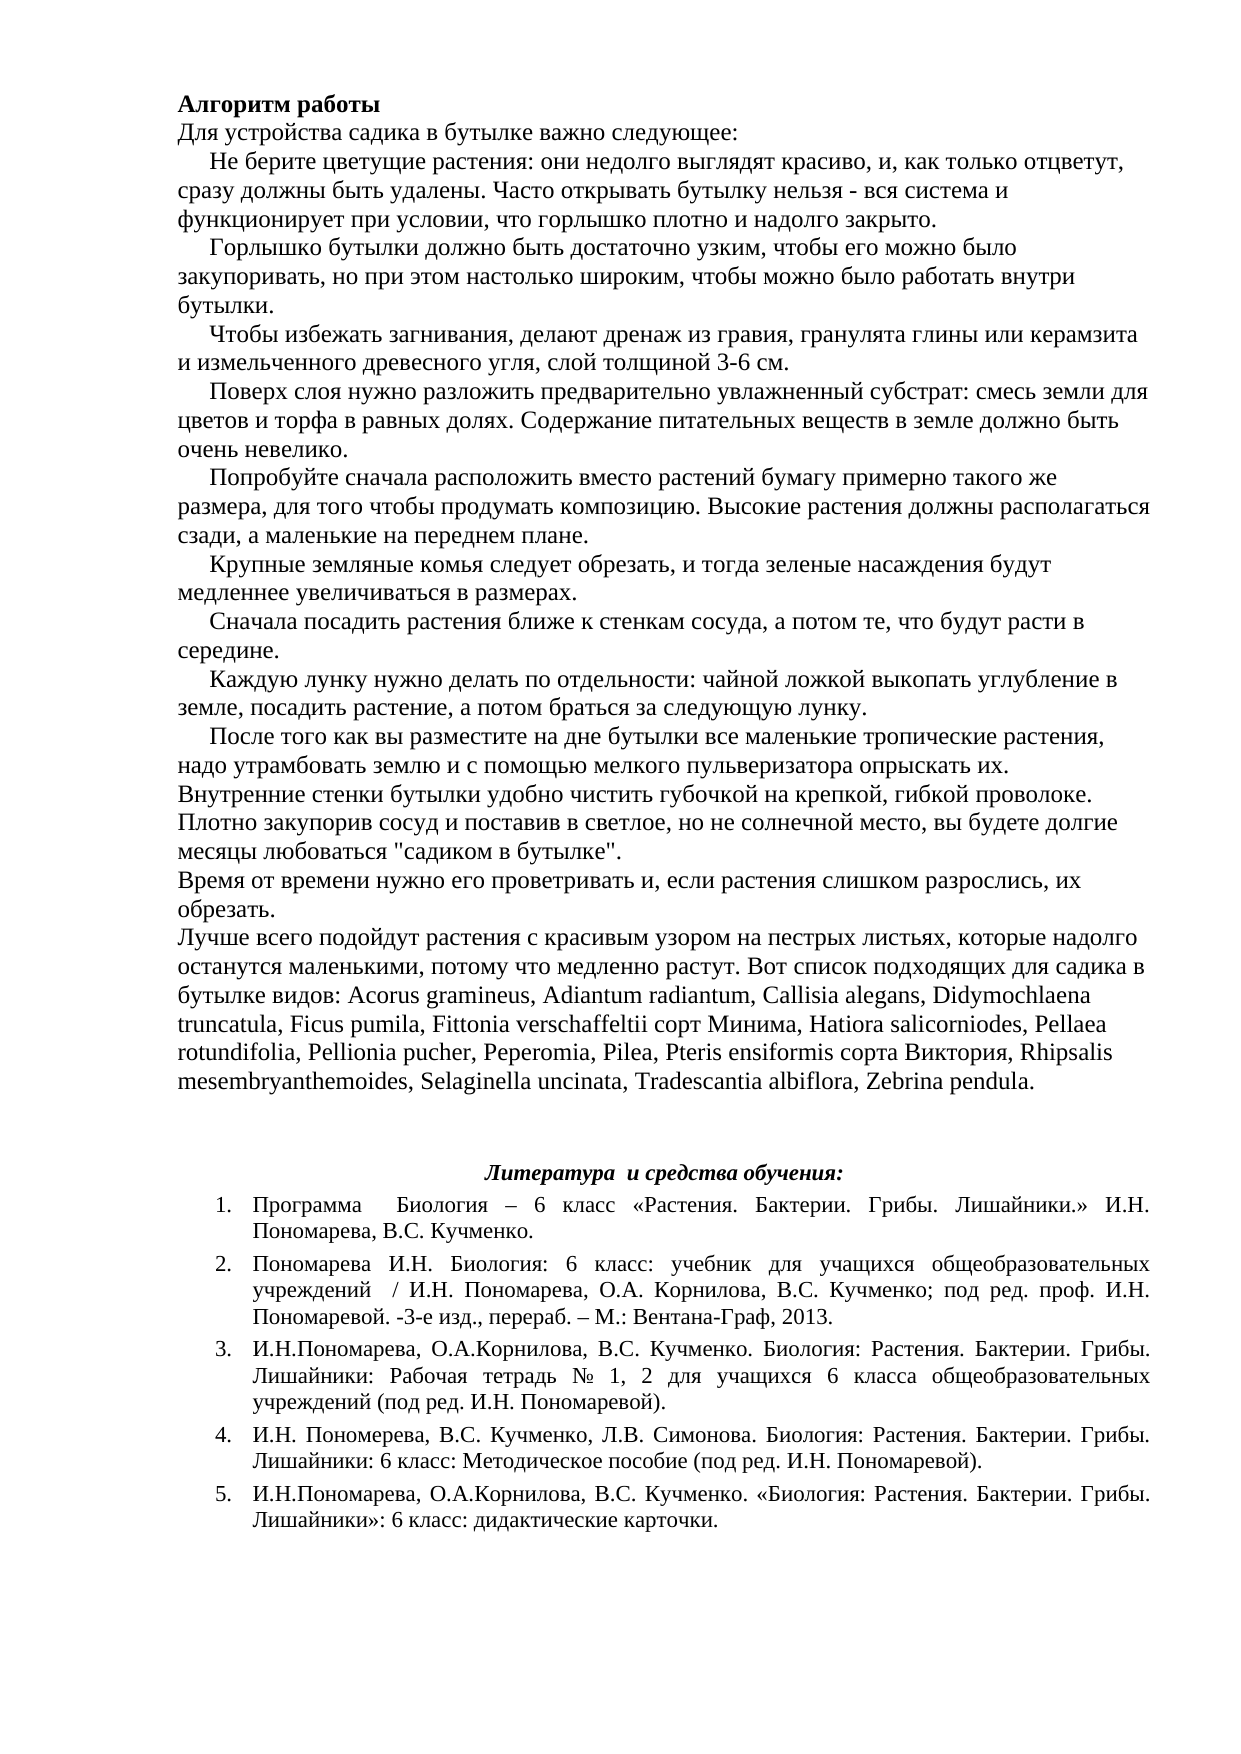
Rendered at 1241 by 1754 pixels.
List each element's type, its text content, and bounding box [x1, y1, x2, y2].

text Литература и средства обучения: [177, 1159, 1152, 1185]
list Программа Биология – 6 класс «Растения. Бактерии. Грибы. Лишайники.» И.Н. Пономарева, В.С. Кучменко. [215, 1191, 1152, 1244]
text Алгоритм работы [177, 89, 1152, 117]
list Пономарева И.Н. Биология: 6 класс: учебник для учащихся общеобразовательных учреждений / И.Н. Пономарева, О.А. Корнилова, В.С. Кучменко; под ред. проф. И.Н. Пономаревой. -3-е изд., перераб. – М.: Вентана-Граф, 2013. [215, 1250, 1152, 1329]
text  Горлышко бутылки должно быть достаточно узким, чтобы его можно было закупоривать, но при этом настолько широким, чтобы можно было работать внутри бутылки. [177, 232, 1152, 319]
list И.Н.Пономарева, О.А.Корнилова, В.С. Кучменко. «Биология: Растения. Бактерии. Грибы. Лишайники»: 6 класс: дидактические карточки. [215, 1480, 1152, 1532]
text  Каждую лунку нужно делать по отдельности: чайной ложкой выкопать углубление в земле, посадить растение, а потом браться за следующую лунку. [177, 664, 1152, 721]
text Для устройства садика в бутылке важно следующее: [177, 117, 1152, 146]
text  Попробуйте сначала расположить вместо растений бумагу примерно такого же размера, для того чтобы продумать композицию. Высокие растения должны располагаться сзади, а маленькие на переднем плане. [177, 462, 1152, 549]
text  Чтобы избежать загнивания, делают дренаж из гравия, гранулята глины или керамзита и измельченного древесного угля, слой толщиной 3-6 см. [177, 319, 1152, 376]
text  Сначала посадить растения ближе к стенкам сосуда, а потом те, что будут расти в середине. [177, 606, 1152, 664]
list И.Н.Пономарева, О.А.Корнилова, В.С. Кучменко. Биология: Растения. Бактерии. Грибы. Лишайники: Рабочая тетрадь № 1, 2 для учащихся 6 класса общеобразовательных учреждений (под ред. И.Н. Пономаревой). [215, 1336, 1152, 1414]
text  Крупные земляные комья следует обрезать, и тогда зеленые насаждения будут медленнее увеличиваться в размерах. [177, 549, 1152, 606]
text  Не берите цветущие растения: они недолго выглядят красиво, и, как только отцветут, сразу должны быть удалены. Часто открывать бутылку нельзя - вся система и функционирует при условии, что горлышко плотно и надолго закрыто. [177, 146, 1152, 232]
list И.Н. Пономерева, В.С. Кучменко, Л.В. Симонова. Биология: Растения. Бактерии. Грибы. Лишайники: 6 класс: Методическое пособие (под ред. И.Н. Пономаревой). [215, 1421, 1152, 1473]
text  После того как вы разместите на дне бутылки все маленькие тропические растения, надо утрамбовать землю и с помощью мелкого пульверизатора опрыскать их. Внутренние стенки бутылки удобно чистить губочкой на крепкой, гибкой проволоке. Плотно закупорив сосуд и поставив в светлое, но не солнечной место, вы будете долгие месяцы любоваться "садиком в бутылке". Время от времени нужно его проветривать и, если растения слишком разрослись, их обрезать. Лучше всего подойдут растения с красивым узором на пестрых листьях, которые надолго останутся маленькими, потому что медленно растут. Вот список подходящих для садика в бутылке видов: Acorus gramineus, Adiantum radiantum, Callisia alegans, Didymochlaena truncatula, Ficus pumila, Fittonia verschaffeltii сорт Минима, Hatiora salicorniodes, Pellaea rotundifolia, Pellionia pucher, Peperomia, Pilea, Pteris ensiformis сорта Виктория, Rhipsalis mesembryanthemoides, Selaginella uncinata, Tradescantia albiflora, Zebrina pendula. [177, 721, 1152, 1095]
text  Поверх слоя нужно разложить предварительно увлажненный субстрат: смесь земли для цветов и торфа в равных долях. Содержание питательных веществ в земле должно быть очень невелико. [177, 376, 1152, 462]
